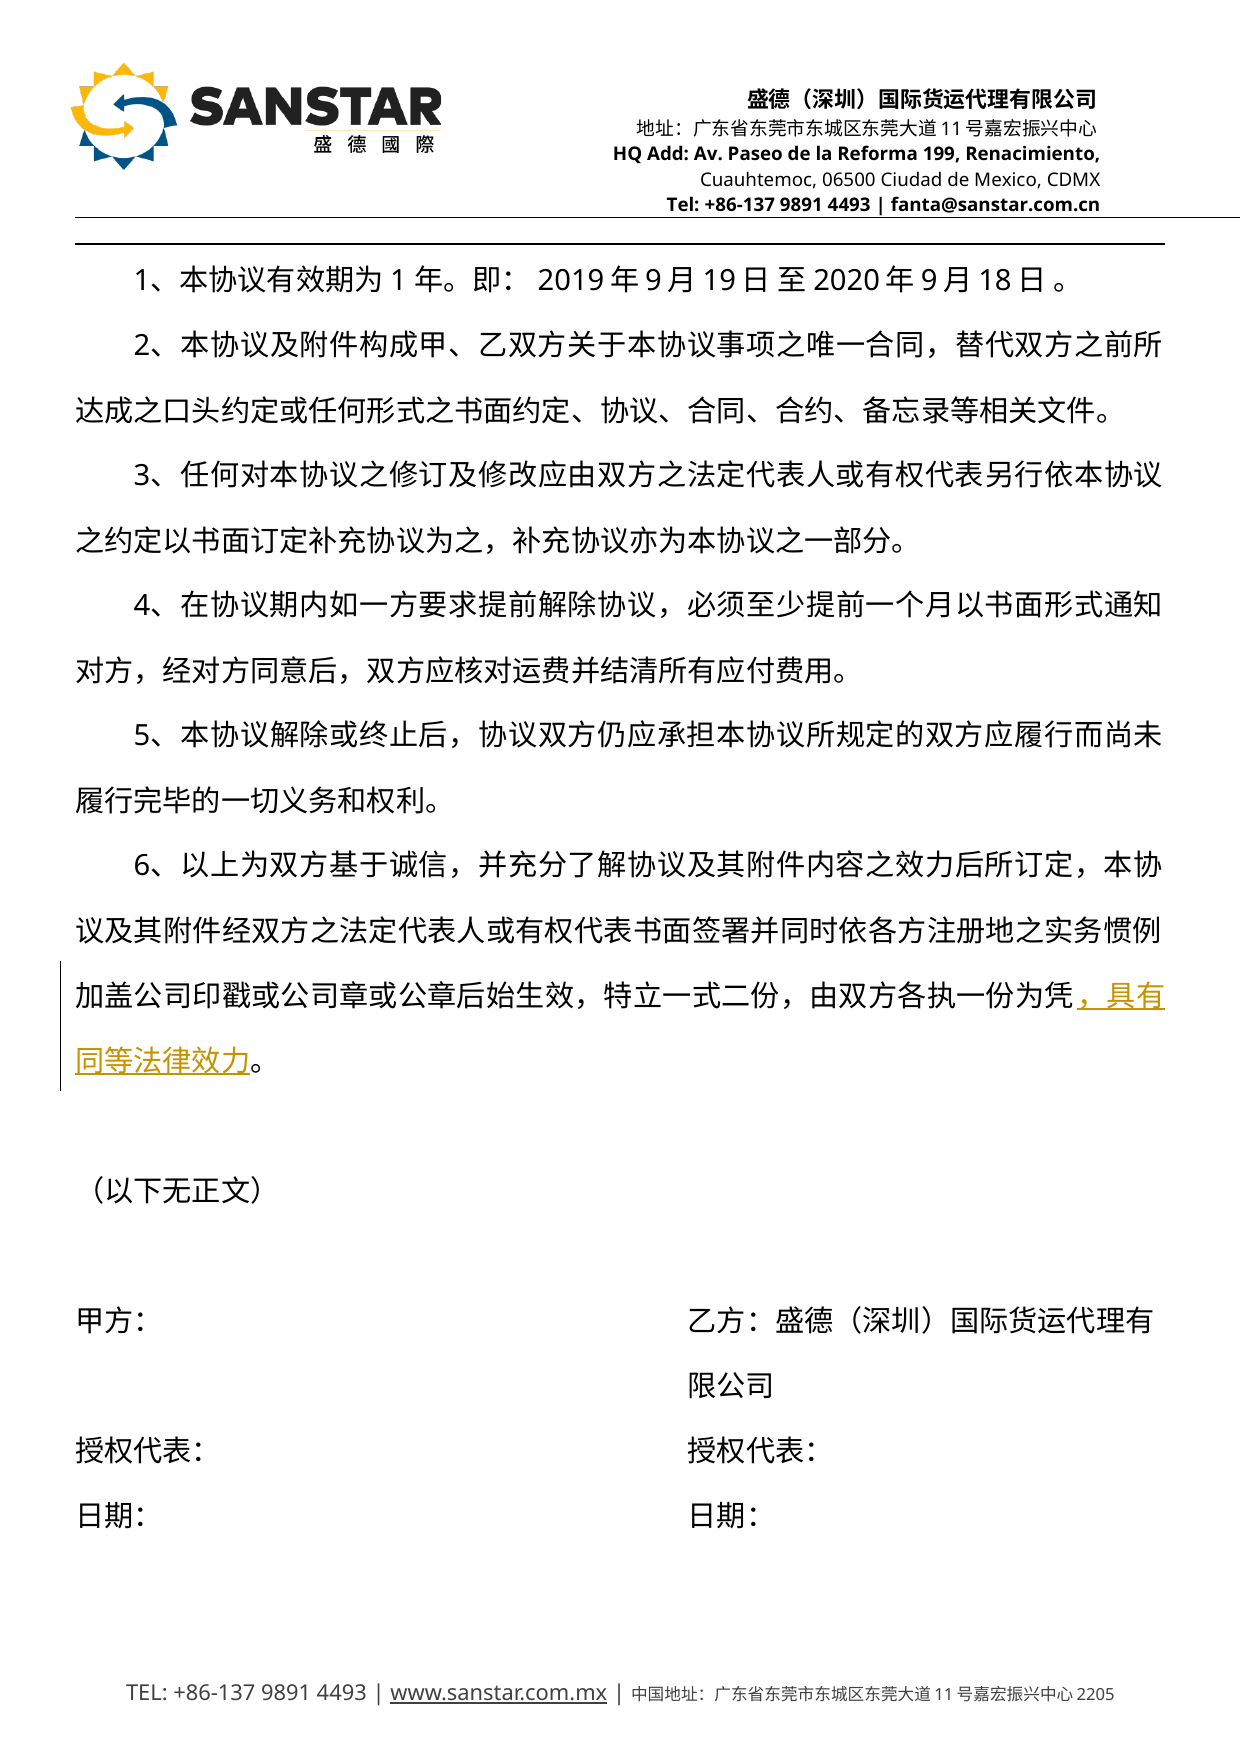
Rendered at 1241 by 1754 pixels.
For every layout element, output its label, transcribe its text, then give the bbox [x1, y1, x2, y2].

text 2、本协议及附件构成甲、乙双方关于本协议事项之唯一合同，替代双方之前所达成之口头约定或任何形式之书面约定、协议、合同、合约、备忘录等相关文件。 [75, 311, 1165, 441]
text （以下无正文） [75, 1156, 1165, 1221]
text 甲方： 乙方：盛德（深圳）国际货运代理有限公司 [75, 1286, 1165, 1416]
text 日期： 日期： [75, 1481, 1165, 1546]
text 1、本协议有效期为 1 年。即： 2019年9月19日 至 2020年9月18日 。 [75, 246, 1165, 311]
text 授权代表： 授权代表： [75, 1416, 1165, 1481]
text 3、任何对本协议之修订及修改应由双方之法定代表人或有权代表另行依本协议之约定以书面订定补充协议为之，补充协议亦为本协议之一部分。 [75, 441, 1165, 571]
text 4、在协议期内如一方要求提前解除协议，必须至少提前一个月以书面形式通知对方，经对方同意后，双方应核对运费并结清所有应付费用。 [75, 571, 1165, 701]
text 5、本协议解除或终止后，协议双方仍应承担本协议所规定的双方应履行而尚未履行完毕的一切义务和权利。 [75, 701, 1165, 831]
text 6、以上为双方基于诚信，并充分了解协议及其附件内容之效力后所订定，本协议及其附件经双方之法定代表人或有权代表书面签署并同时依各方注册地之实务惯例加盖公司印戳或公司章或公章后始生效，特立一式二份，由双方各执一份为凭。 [75, 831, 1165, 1091]
picture [70, 62, 442, 170]
